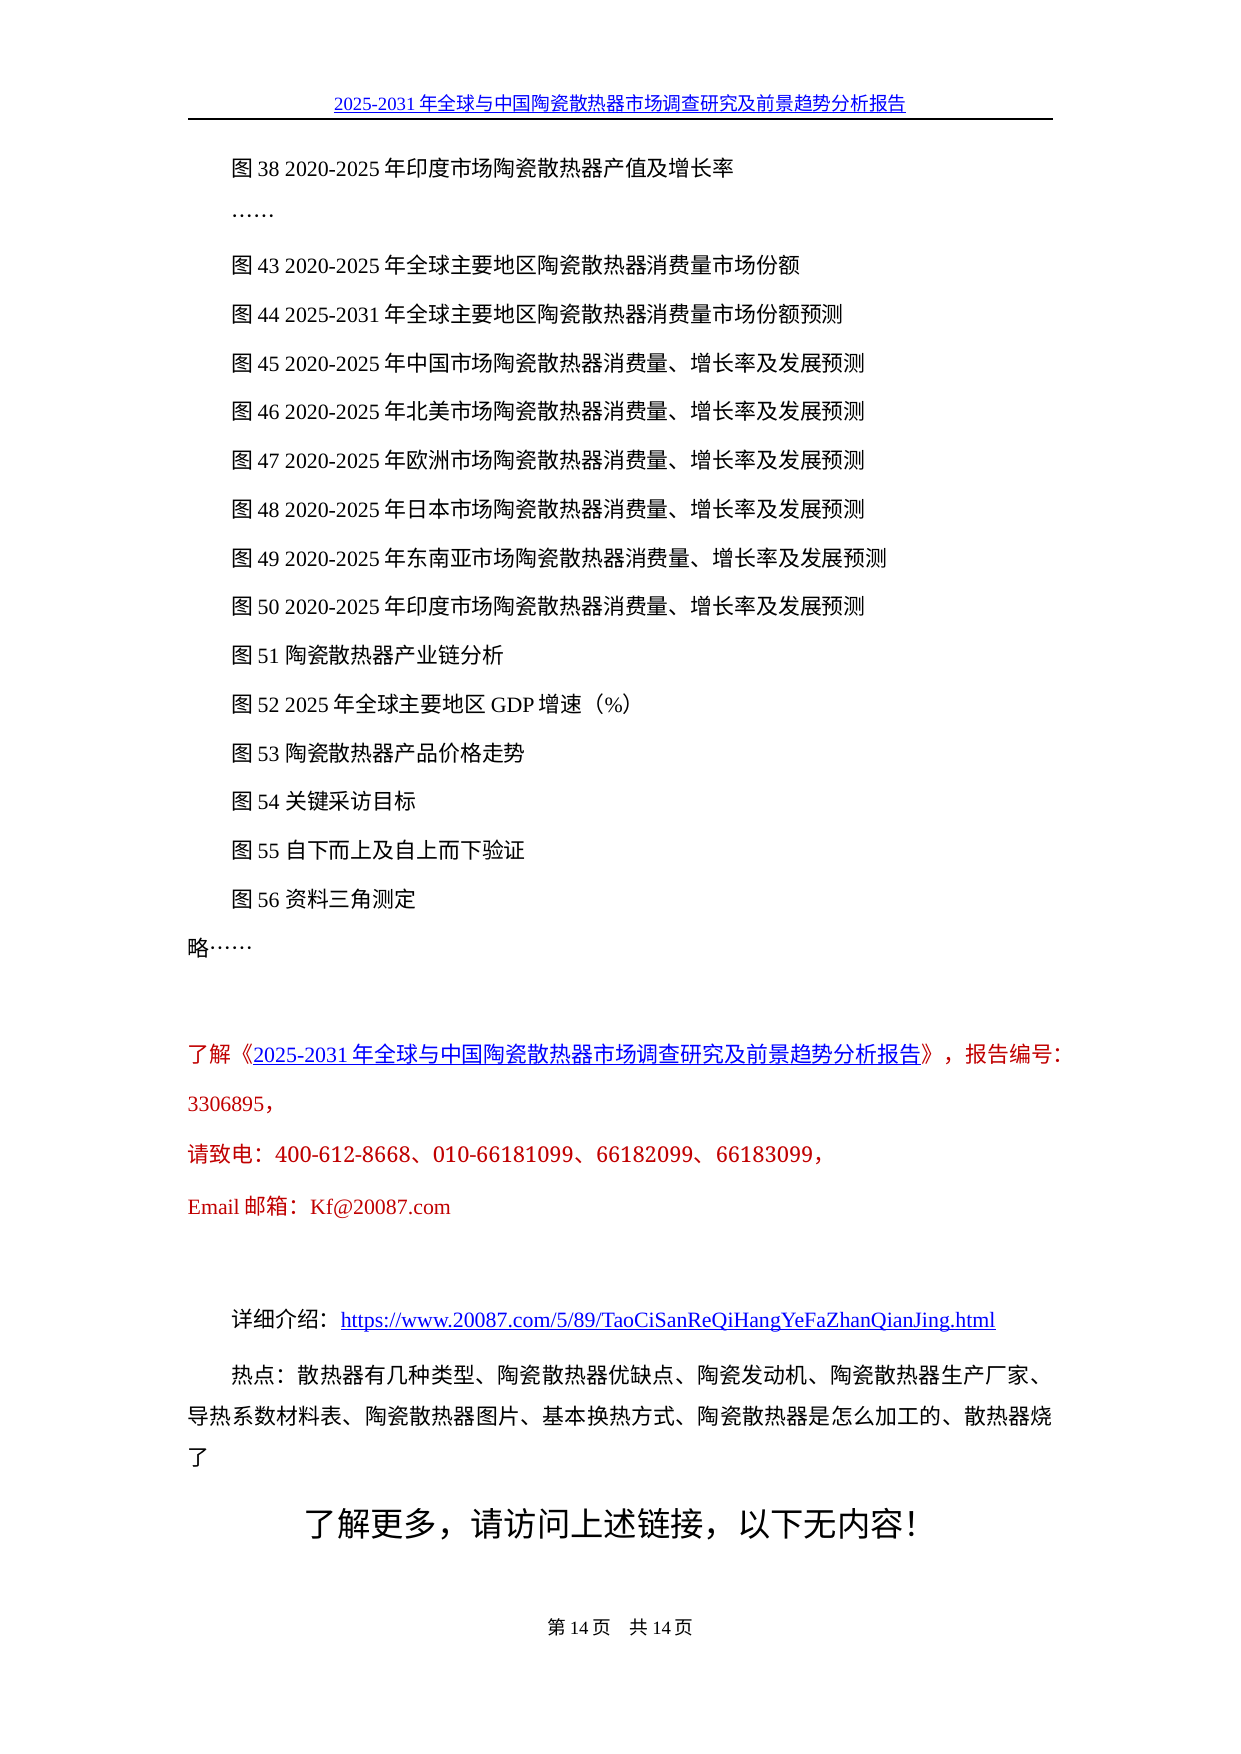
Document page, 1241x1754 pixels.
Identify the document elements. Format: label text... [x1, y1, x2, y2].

text 热点：散热器有几种类型、陶瓷散热器优缺点、陶瓷发动机、陶瓷散热器生产厂家、导热系数材料表、陶瓷散热器图片、基本换热方式、陶瓷散热器是怎么加工的、散热器烧了 [187, 1358, 1053, 1472]
text 了解《2025-2031年全球与中国陶瓷散热器市场调查研究及前景趋势分析报告》，报告编号：3306895， [187, 1037, 1053, 1118]
title 了解更多，请访问上述链接，以下无内容！ [187, 1489, 1053, 1554]
text 详细介绍：https://www.20087.com/5/89/TaoCiSanReQiHangYeFaZhanQianJing.html [187, 1301, 1053, 1334]
text 请致电：400-612-8668、010-66181099、66182099、66183099， [187, 1137, 1053, 1169]
text Email邮箱：Kf@20087.com [187, 1188, 1053, 1221]
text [187, 150, 1053, 963]
